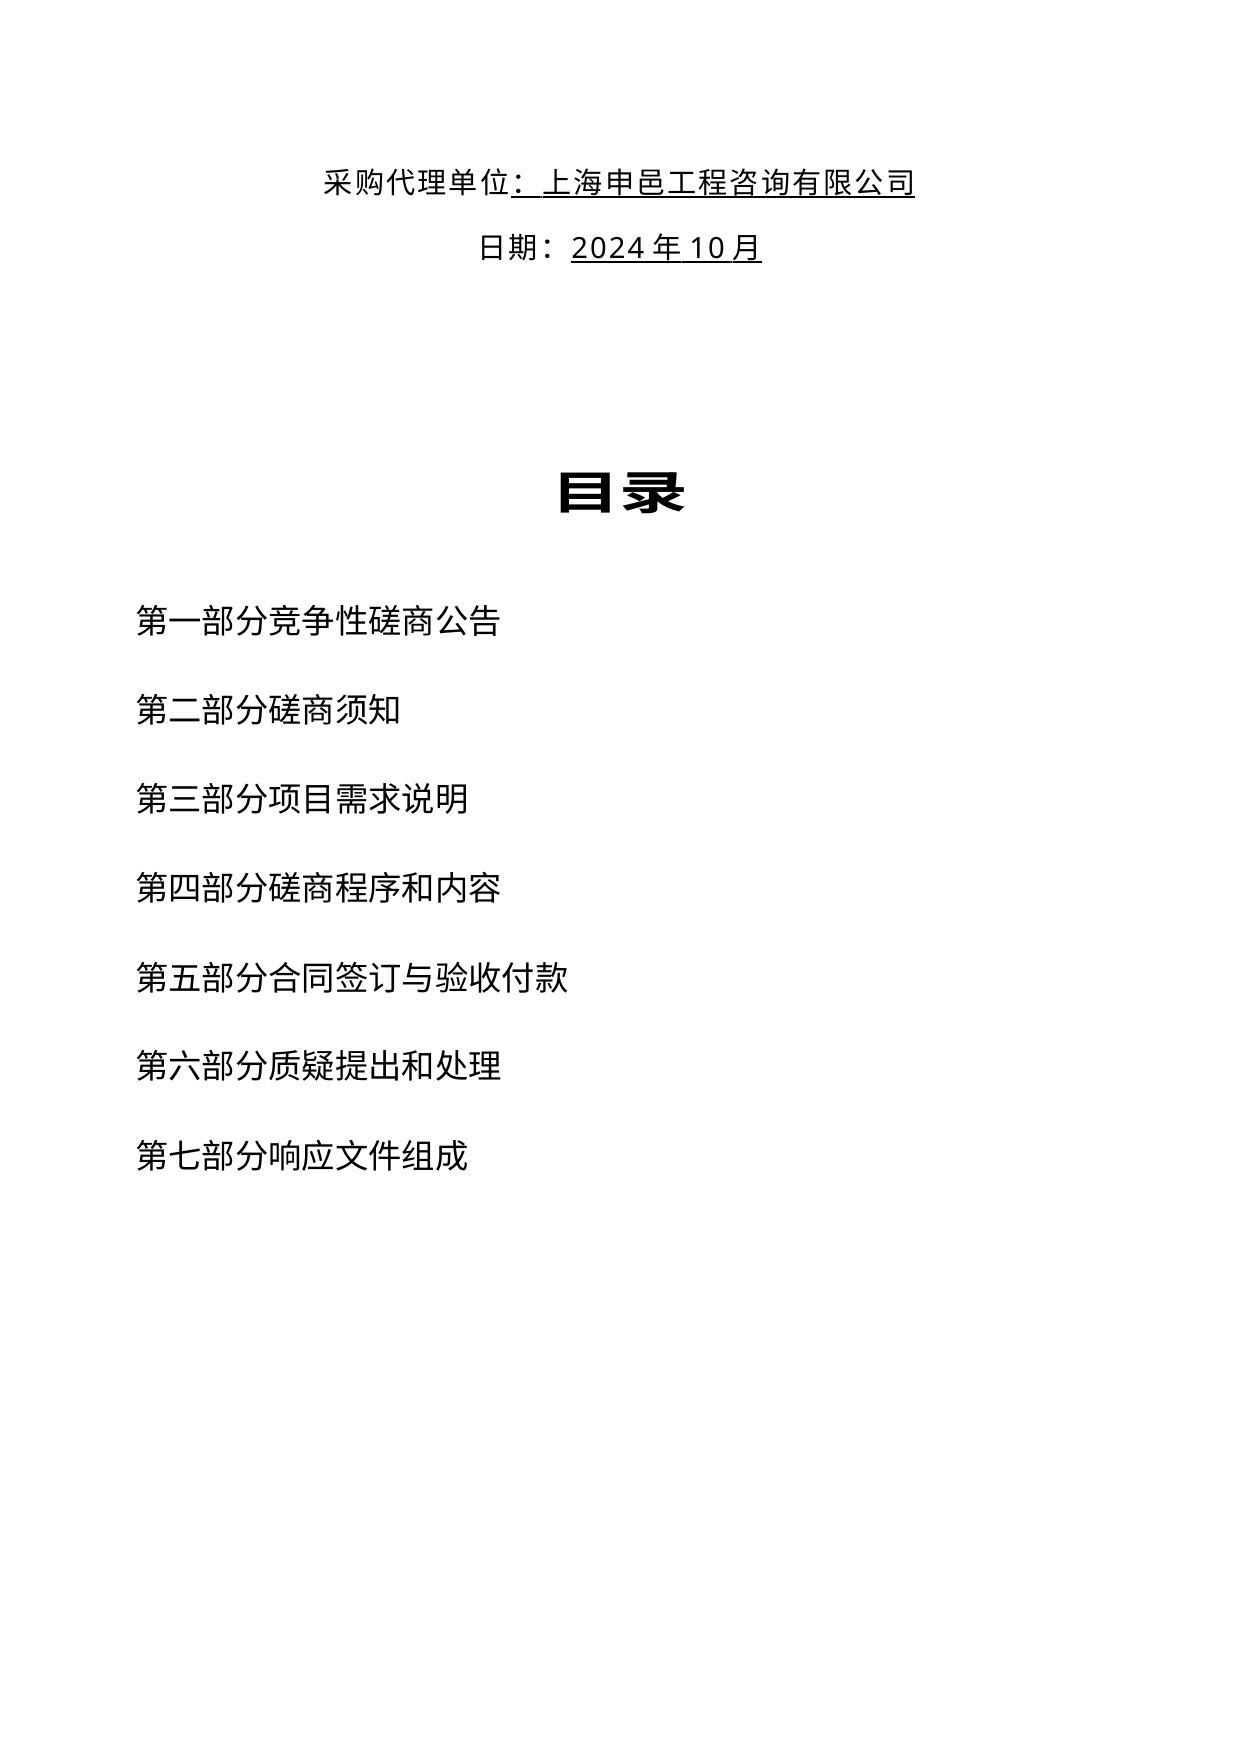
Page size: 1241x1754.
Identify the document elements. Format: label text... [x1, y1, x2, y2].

text 第三部分项目需求说明 [135, 765, 1104, 830]
text 第五部分合同签订与验收付款 [135, 943, 1104, 1008]
text 第四部分磋商程序和内容 [135, 854, 1104, 919]
text 采购代理单位：上海申邑工程咨询有限公司 [135, 149, 1104, 214]
text 第二部分磋商须知 [135, 676, 1104, 741]
text 第六部分质疑提出和处理 [135, 1032, 1104, 1097]
text 第七部分响应文件组成 [135, 1121, 1104, 1186]
text 日期：2024年10月 [135, 214, 1104, 279]
text 目录 [135, 441, 1104, 539]
text 第一部分竞争性磋商公告 [135, 587, 1104, 652]
